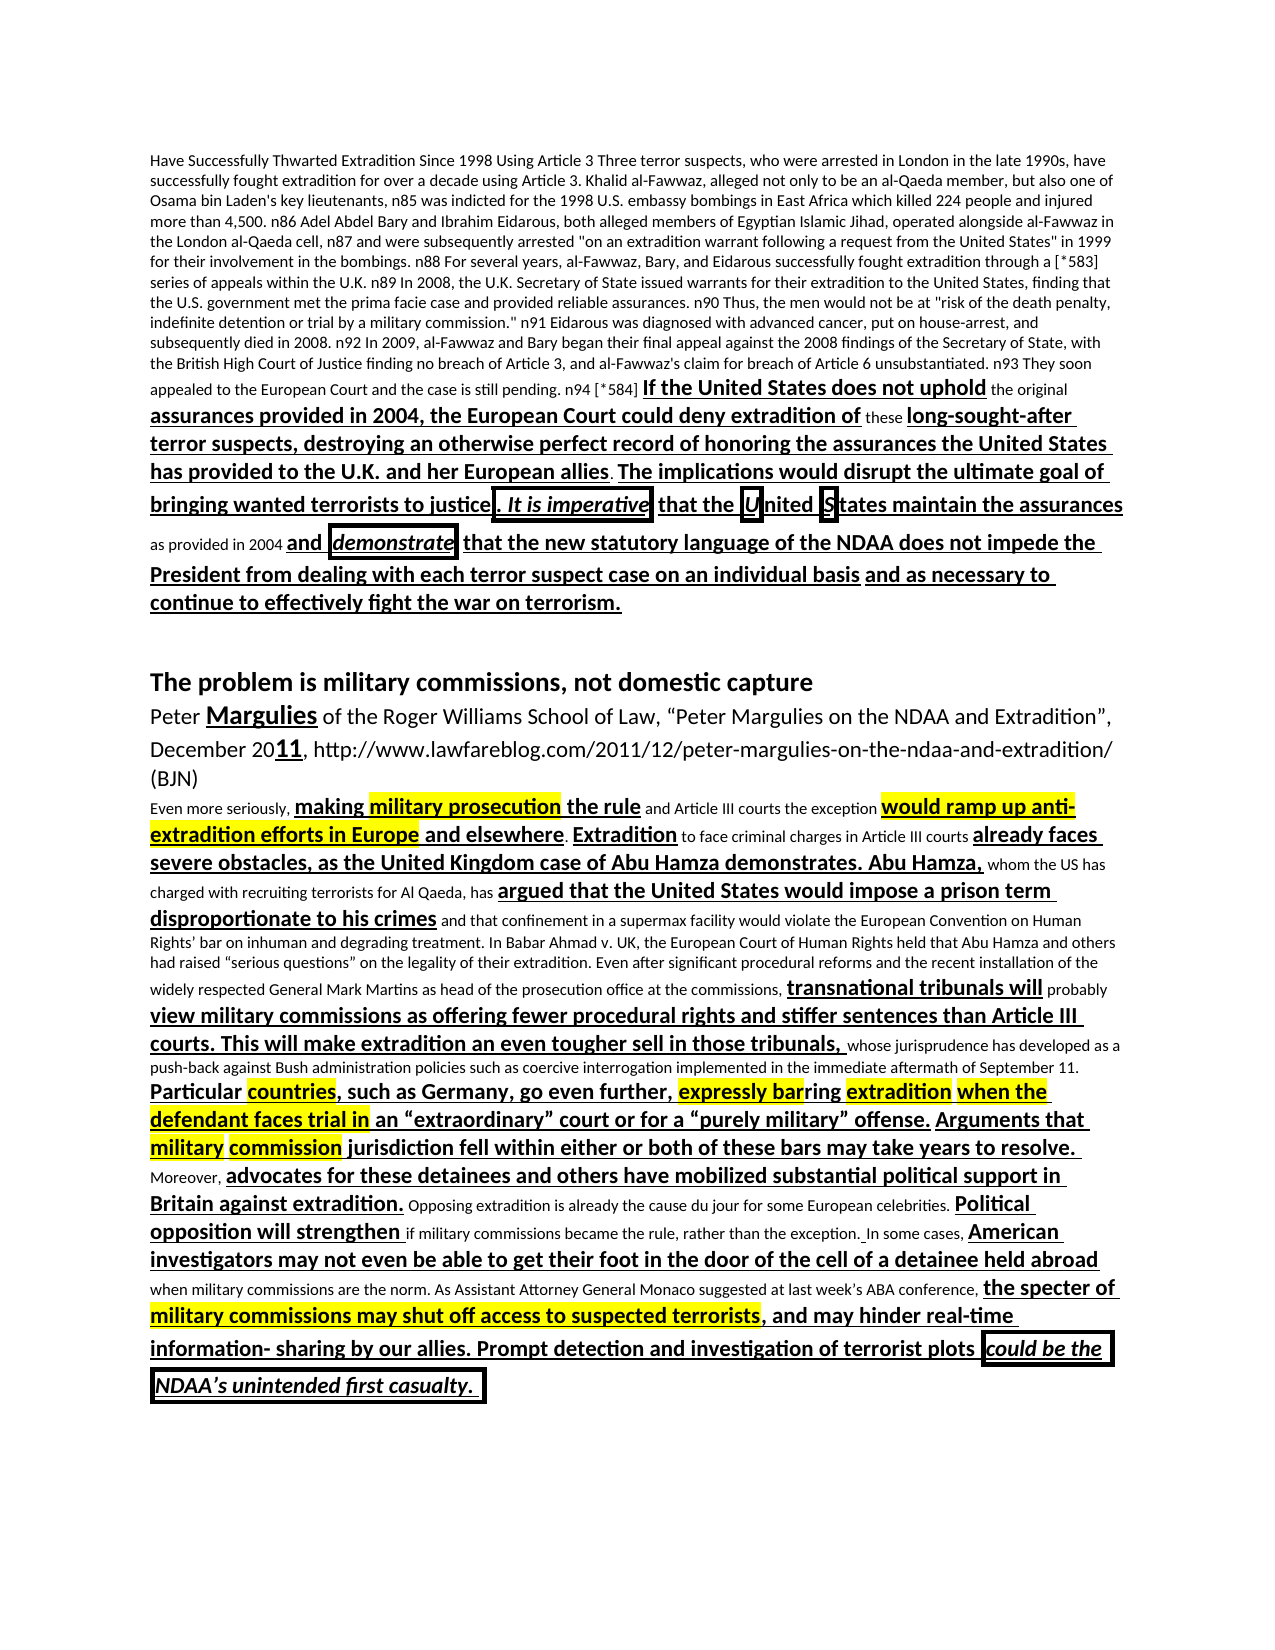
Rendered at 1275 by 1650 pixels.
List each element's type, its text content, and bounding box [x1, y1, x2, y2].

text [150, 150, 1125, 616]
text Even more seriously, making military prosecution the rule and Article III courts the exception would ramp up anti-extradition efforts in Europe and elsewhere. Extradition to face criminal charges in Article III courts already faces severe obstacles, as the United Kingdom case of Abu Hamza demonstrates. Abu Hamza, whom the US has charged with recruiting terrorists for Al Qaeda, has argued that the United States would impose a prison term disproportionate to his crimes and that confinement in a supermax facility would violate the European Convention on Human Rights’ bar on inhuman and degrading treatment. In Babar Ahmad v. UK, the European Court of Human Rights held that Abu Hamza and others had raised “serious questions” on the legality of their extradition. Even after significant procedural reforms and the recent installation of the widely respected General Mark Martins as head of the prosecution office at the commissions, transnational tribunals will probably view military commissions as offering fewer procedural rights and stiffer sentences than Article III courts. This will make extradition an even tougher sell in those tribunals, whose jurisprudence has developed as a push-back against Bush administration policies such as coercive interrogation implemented in the immediate aftermath of September 11. Particular countries, such as Germany, go even further, expressly barring extradition when the defendant faces trial in an “extraordinary” court or for a “purely military” offense. Arguments that military commission jurisdiction fell within either or both of these bars may take years to resolve. Moreover, advocates for these detainees and others have mobilized substantial political support in Britain against extradition. Opposing extradition is already the cause du jour for some European celebrities. Political opposition will strengthen if military commissions became the rule, rather than the exception. In some cases, American investigators may not even be able to get their foot in the door of the cell of a detainee held abroad when military commissions are the norm. As Assistant Attorney General Monaco suggested at last week’s ABA conference, the specter of military commissions may shut off access to suspected terrorists, and may hinder real-time information- sharing by our allies. Prompt detection and investigation of terrorist plots could be the NDAA’s unintended first casualty. [150, 792, 1125, 1404]
text Peter Margulies of the Roger Williams School of Law, “Peter Margulies on the NDAA and Extradition”, December 2011, http://www.lawfareblog.com/2011/12/peter-margulies-on-the-ndaa-and-extradition/ (BJN) [150, 698, 1125, 792]
subtitle The problem is military commissions, not domestic capture [150, 665, 1125, 698]
